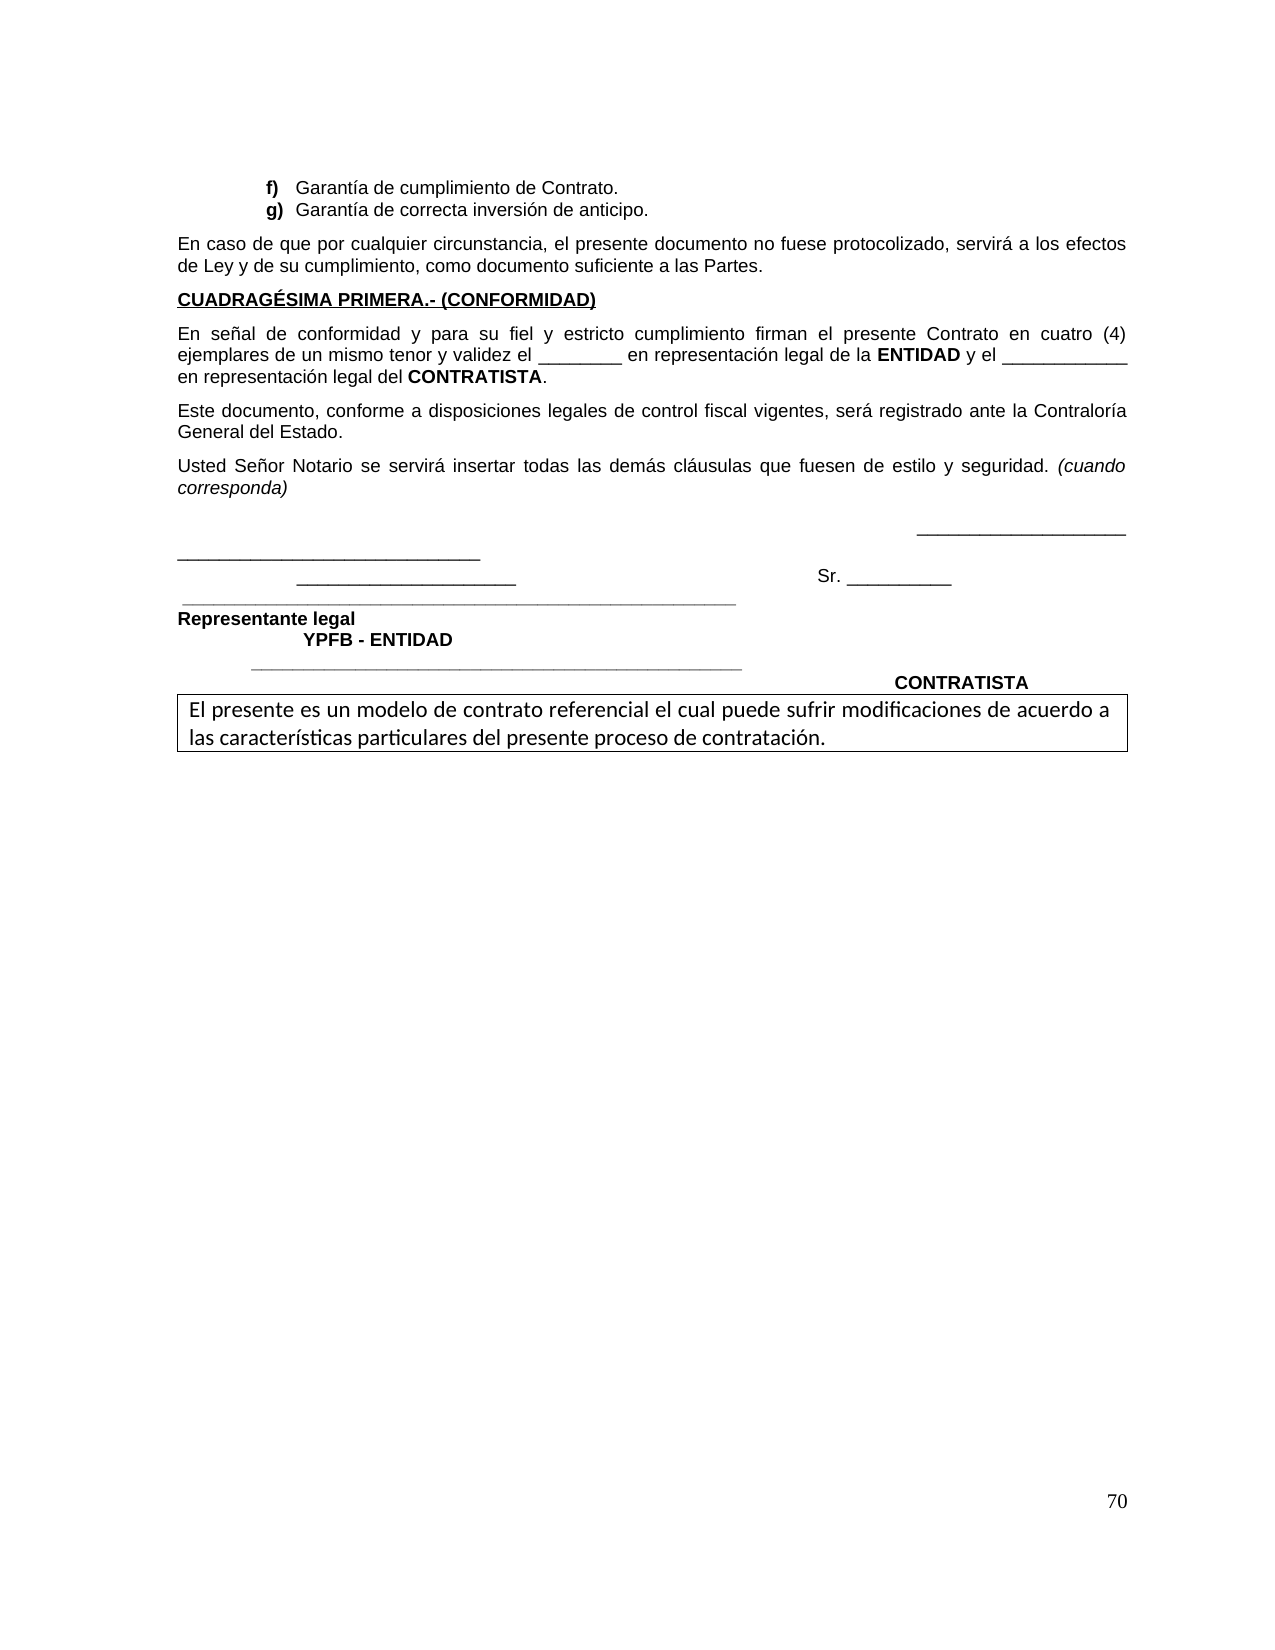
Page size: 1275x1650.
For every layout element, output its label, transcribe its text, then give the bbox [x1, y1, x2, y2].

table_header El presente es un modelo de contrato referencial el cual puede sufrir modificaciones de acuerdo a las características particulares del presente proceso de contratación. [178, 695, 1127, 751]
text DKDKDKDKD CONTRATISTA [767, 672, 1127, 694]
text En señal de conformidad y para su fiel y estricto cumplimiento firman el presente Contrato en cuatro (4) ejemplares de un mismo tenor y validez el ________ en representación legal de la ENTIDAD y el ____________ en representación legal del CONTRATISTA. [177, 322, 1127, 387]
text Usted Señor Notario se servirá insertar todas las demás cláusulas que fuesen de estilo y seguridad. (cuando corresponda) [177, 455, 1127, 498]
text ____________________ _____________________________ [177, 511, 1127, 561]
text Este documento, conforme a disposiciones legales de control fiscal vigentes, será registrado ante la Contraloría General del Estado. [177, 400, 1127, 443]
text YPFB - ENTIDAD _______________________________________________ [251, 629, 1127, 672]
text _____________________ Sr. __________ [177, 561, 1127, 586]
text CUADRAGÉSIMA PRIMERA.- (CONFORMIDAD) [177, 288, 1127, 310]
text En caso de que por cualquier circunstancia, el presente documento no fuese protocolizado, servirá a los efectos de Ley y de su cumplimiento, como documento suficiente a las Partes. [177, 233, 1127, 276]
text _____________________________________________________ Representante legal [177, 586, 1127, 629]
list Garantía de cumplimiento de Contrato. [266, 177, 1127, 199]
list Garantía de correcta inversión de anticipo. [266, 199, 1127, 220]
